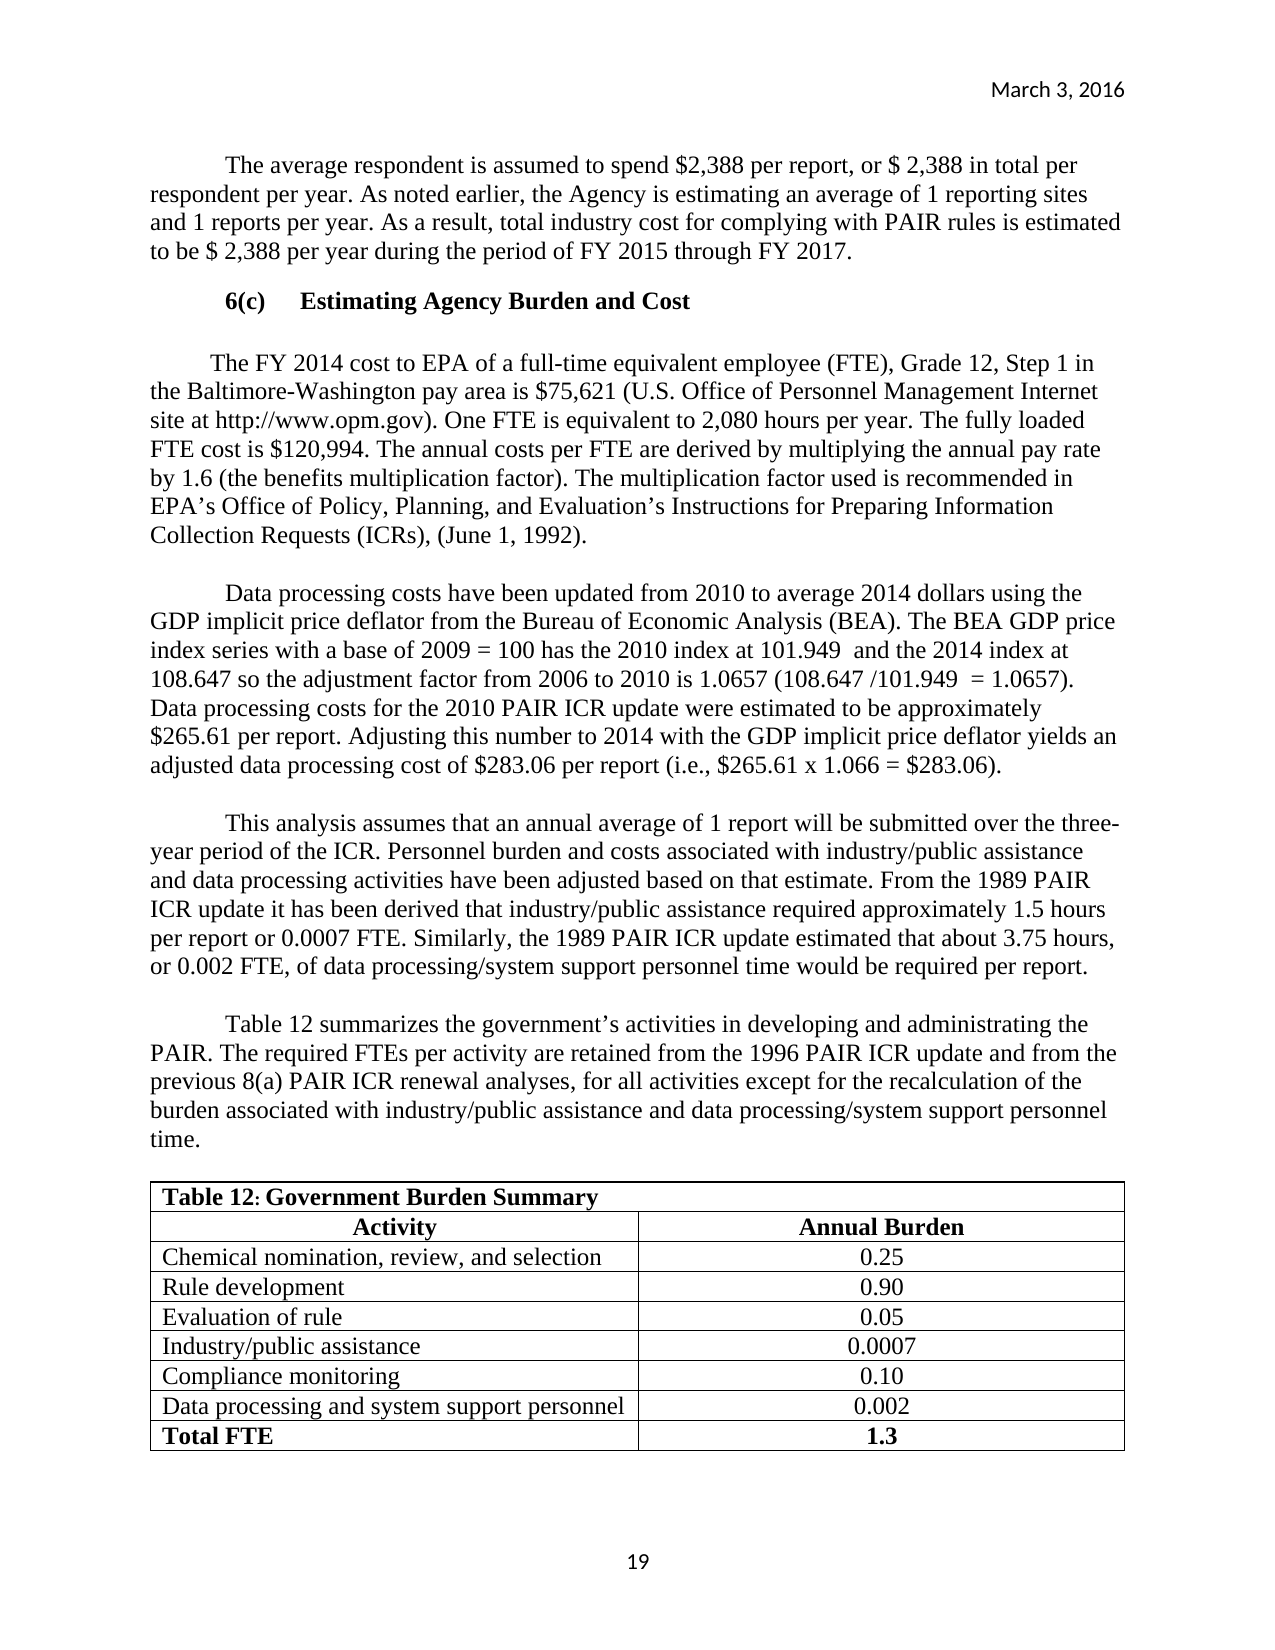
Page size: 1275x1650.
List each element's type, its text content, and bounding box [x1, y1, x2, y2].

text The FY 2014 cost to EPA of a full-time equivalent employee (FTE), Grade 12, Step 1 in the Baltimore-Washington pay area is $75,621 (U.S. Office of Personnel Management Internet site at http://www.opm.gov). One FTE is equivalent to 2,080 hours per year. The fully loaded FTE cost is $120,994. The annual costs per FTE are derived by multiplying the annual pay rate by 1.6 (the benefits multiplication factor). The multiplication factor used is recommended in EPA’s Office of Policy, Planning, and Evaluation’s Instructions for Preparing Information Collection Requests (ICRs), (June 1, 1992). [150, 348, 1125, 549]
table_cell Rule development [151, 1272, 638, 1301]
subtitle 6(c) Estimating Agency Burden and Cost [150, 286, 1125, 314]
table_cell Annual Burden [639, 1212, 1124, 1241]
table_cell 1.3 [639, 1421, 1124, 1449]
table_cell Compliance monitoring [151, 1361, 638, 1390]
table_cell 0.10 [639, 1361, 1124, 1390]
table_cell 0.90 [639, 1272, 1124, 1301]
table_cell 0.25 [639, 1242, 1124, 1271]
text This analysis assumes that an annual average of 1 report will be submitted over the three-year period of the ICR. Personnel burden and costs associated with industry/public assistance and data processing activities have been adjusted based on that estimate. From the 1989 PAIR ICR update it has been derived that industry/public assistance required approximately 1.5 hours per report or 0.0007 FTE. Similarly, the 1989 PAIR ICR update estimated that about 3.75 hours, or 0.002 FTE, of data processing/system support personnel time would be required per report. [150, 808, 1125, 980]
table_cell Chemical nomination, review, and selection [151, 1242, 638, 1271]
text Data processing costs have been updated from 2010 to average 2014 dollars using the GDP implicit price deflator from the Bureau of Economic Analysis (BEA). The BEA GDP price index series with a base of 2009 = 100 has the 2010 index at 101.949 and the 2014 index at 108.647 so the adjustment factor from 2006 to 2010 is 1.0657 (108.647 /101.949 = 1.0657). Data processing costs for the 2010 PAIR ICR update were estimated to be approximately $265.61 per report. Adjusting this number to 2014 with the GDP implicit price deflator yields an adjusted data processing cost of $283.06 per report (i.e., $265.61 x 1.066 = $283.06). [150, 578, 1125, 779]
table_cell Activity [151, 1212, 638, 1241]
text The average respondent is assumed to spend $2,388 per report, or $ 2,388 in total per respondent per year. As noted earlier, the Agency is estimating an average of 1 reporting sites and 1 reports per year. As a result, total industry cost for complying with PAIR rules is estimated to be $ 2,388 per year during the period of FY 2015 through FY 2017. [150, 150, 1125, 265]
text Table 12 summarizes the government’s activities in developing and administrating the PAIR. The required FTEs per activity are retained from the 1996 PAIR ICR update and from the previous 8(a) PAIR ICR renewal analyses, for all activities except for the recalculation of the burden associated with industry/public assistance and data processing/system support personnel time. [150, 1009, 1125, 1153]
table_cell 0.002 [639, 1391, 1124, 1420]
table_cell 0.05 [639, 1302, 1124, 1330]
table_header Table 12: Government Burden Summary [151, 1183, 1124, 1211]
table_cell 0.0007 [639, 1331, 1124, 1360]
table_cell Data processing and system support personnel [151, 1391, 638, 1420]
table_cell Evaluation of rule [151, 1302, 638, 1330]
table_cell Industry/public assistance [151, 1331, 638, 1360]
table_cell Total FTE [151, 1421, 638, 1449]
